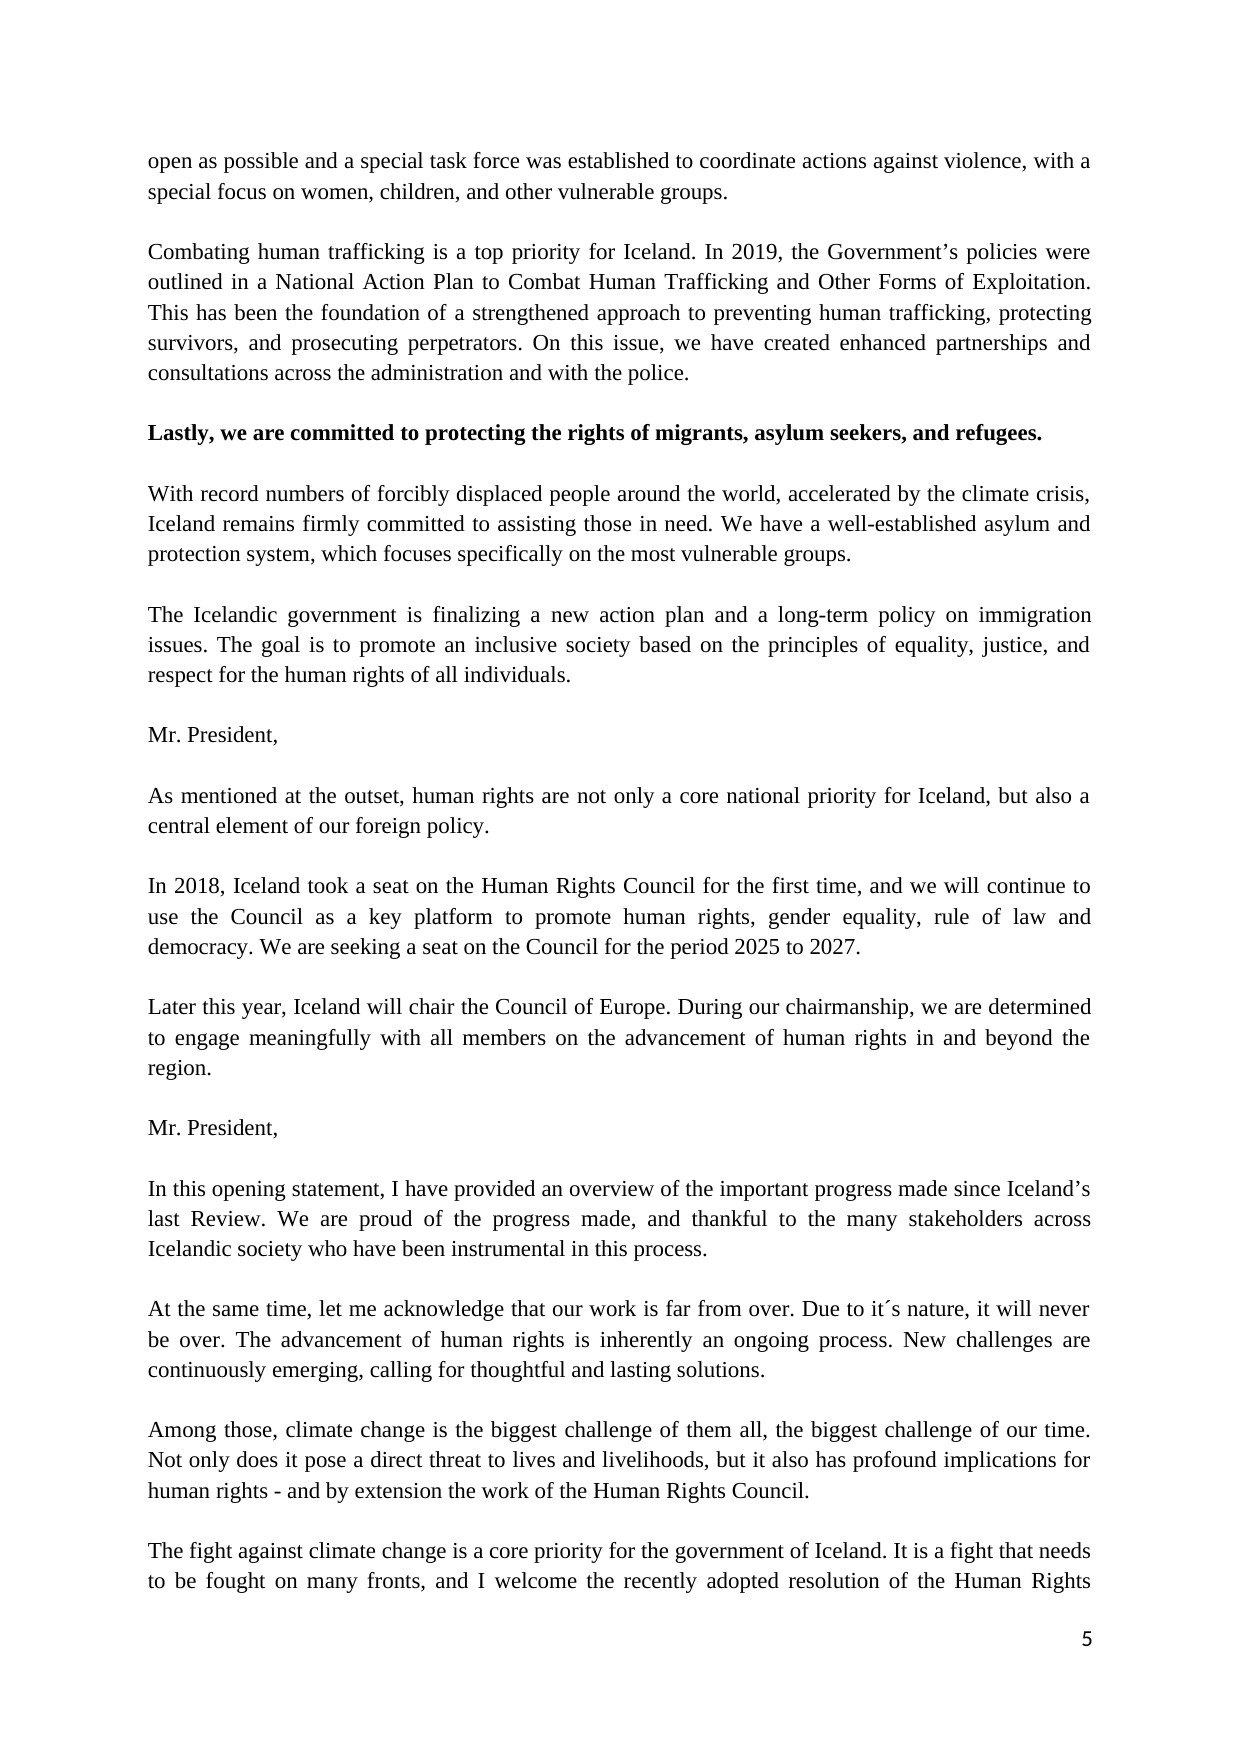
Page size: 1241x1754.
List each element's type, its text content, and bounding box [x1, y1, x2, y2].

text As mentioned at the outset, human rights are not only a core national priority for Iceland, but also a central element of our foreign policy. [148, 782, 1093, 838]
text At the same time, let me acknowledge that our work is far from over. Due to it´s nature, it will never be over. The advancement of human rights is inherently an ongoing process. New challenges are continuously emerging, calling for thoughtful and lasting solutions. [148, 1296, 1093, 1382]
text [148, 1537, 1093, 1594]
text Mr. President, [148, 722, 1093, 748]
text Combating human trafficking is a top priority for Iceland. In 2019, the Government’s policies were outlined in a National Action Plan to Combat Human Trafficking and Other Forms of Exploitation. This has been the foundation of a strengthened approach to preventing human trafficking, protecting survivors, and prosecuting perpetrators. On this issue, we have created enhanced partnerships and consultations across the administration and with the police. [148, 238, 1093, 385]
text With record numbers of forcibly displaced people around the world, accelerated by the climate crisis, Iceland remains firmly committed to assisting those in need. We have a well-established asylum and protection system, which focuses specifically on the most vulnerable groups. [148, 480, 1093, 567]
text In 2018, Iceland took a seat on the Human Rights Council for the first time, and we will continue to use the Council as a key platform to promote human rights, gender equality, rule of law and democracy. We are seeking a seat on the Council for the period 2025 to 2027. [148, 873, 1093, 959]
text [148, 148, 1093, 204]
text The Icelandic government is finalizing a new action plan and a long-term policy on immigration issues. The goal is to promote an inclusive society based on the principles of equality, justice, and respect for the human rights of all individuals. [148, 657, 1093, 687]
text The Icelandic government is finalizing a new action plan and a long-term policy on immigration issues. The goal is to promote an inclusive society based on the principles of equality, justice, and respect for the human rights of all individuals. [148, 601, 1093, 631]
text Lastly, we are committed to protecting the rights of migrants, asylum seekers, and refugees. [148, 419, 1093, 446]
text In this opening statement, I have provided an overview of the important progress made since Iceland’s last Review. We are proud of the progress made, and thankful to the many stakeholders across Icelandic society who have been instrumental in this process. [148, 1175, 1093, 1261]
text Later this year, Iceland will chair the Council of Europe. During our chairmanship, we are determined to engage meaningfully with all members on the advancement of human rights in and beyond the region. [148, 993, 1093, 1080]
text Among those, climate change is the biggest challenge of them all, the biggest challenge of our time. Not only does it pose a direct threat to lives and livelihoods, but it also has profound implications for human rights - and by extension the work of the Human Rights Council. [148, 1416, 1093, 1503]
text Mr. President, [148, 1114, 1093, 1141]
